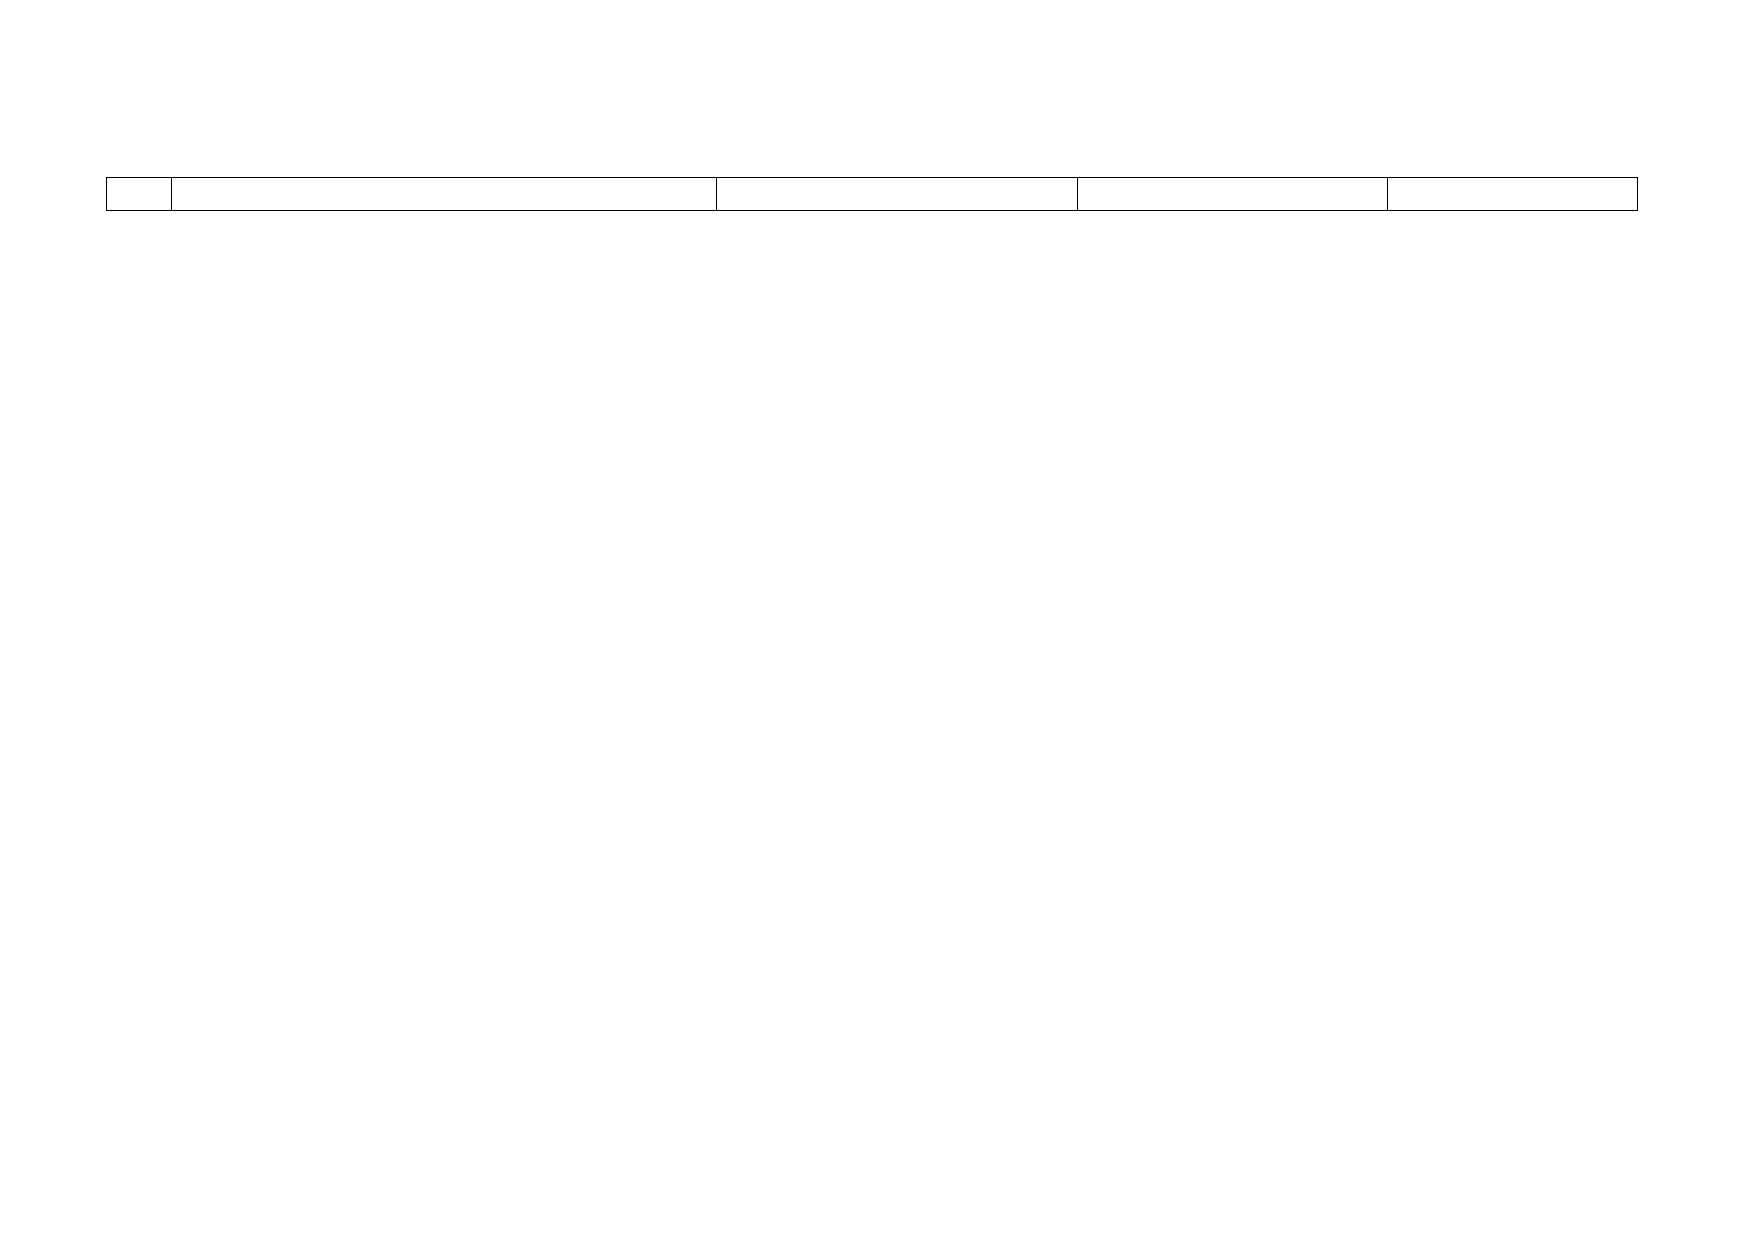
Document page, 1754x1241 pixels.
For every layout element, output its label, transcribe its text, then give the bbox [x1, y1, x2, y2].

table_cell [1078, 178, 1387, 209]
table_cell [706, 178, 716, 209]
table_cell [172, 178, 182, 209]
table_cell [1388, 178, 1637, 209]
table_cell - [717, 178, 1077, 209]
table_cell 11. [107, 178, 171, 209]
